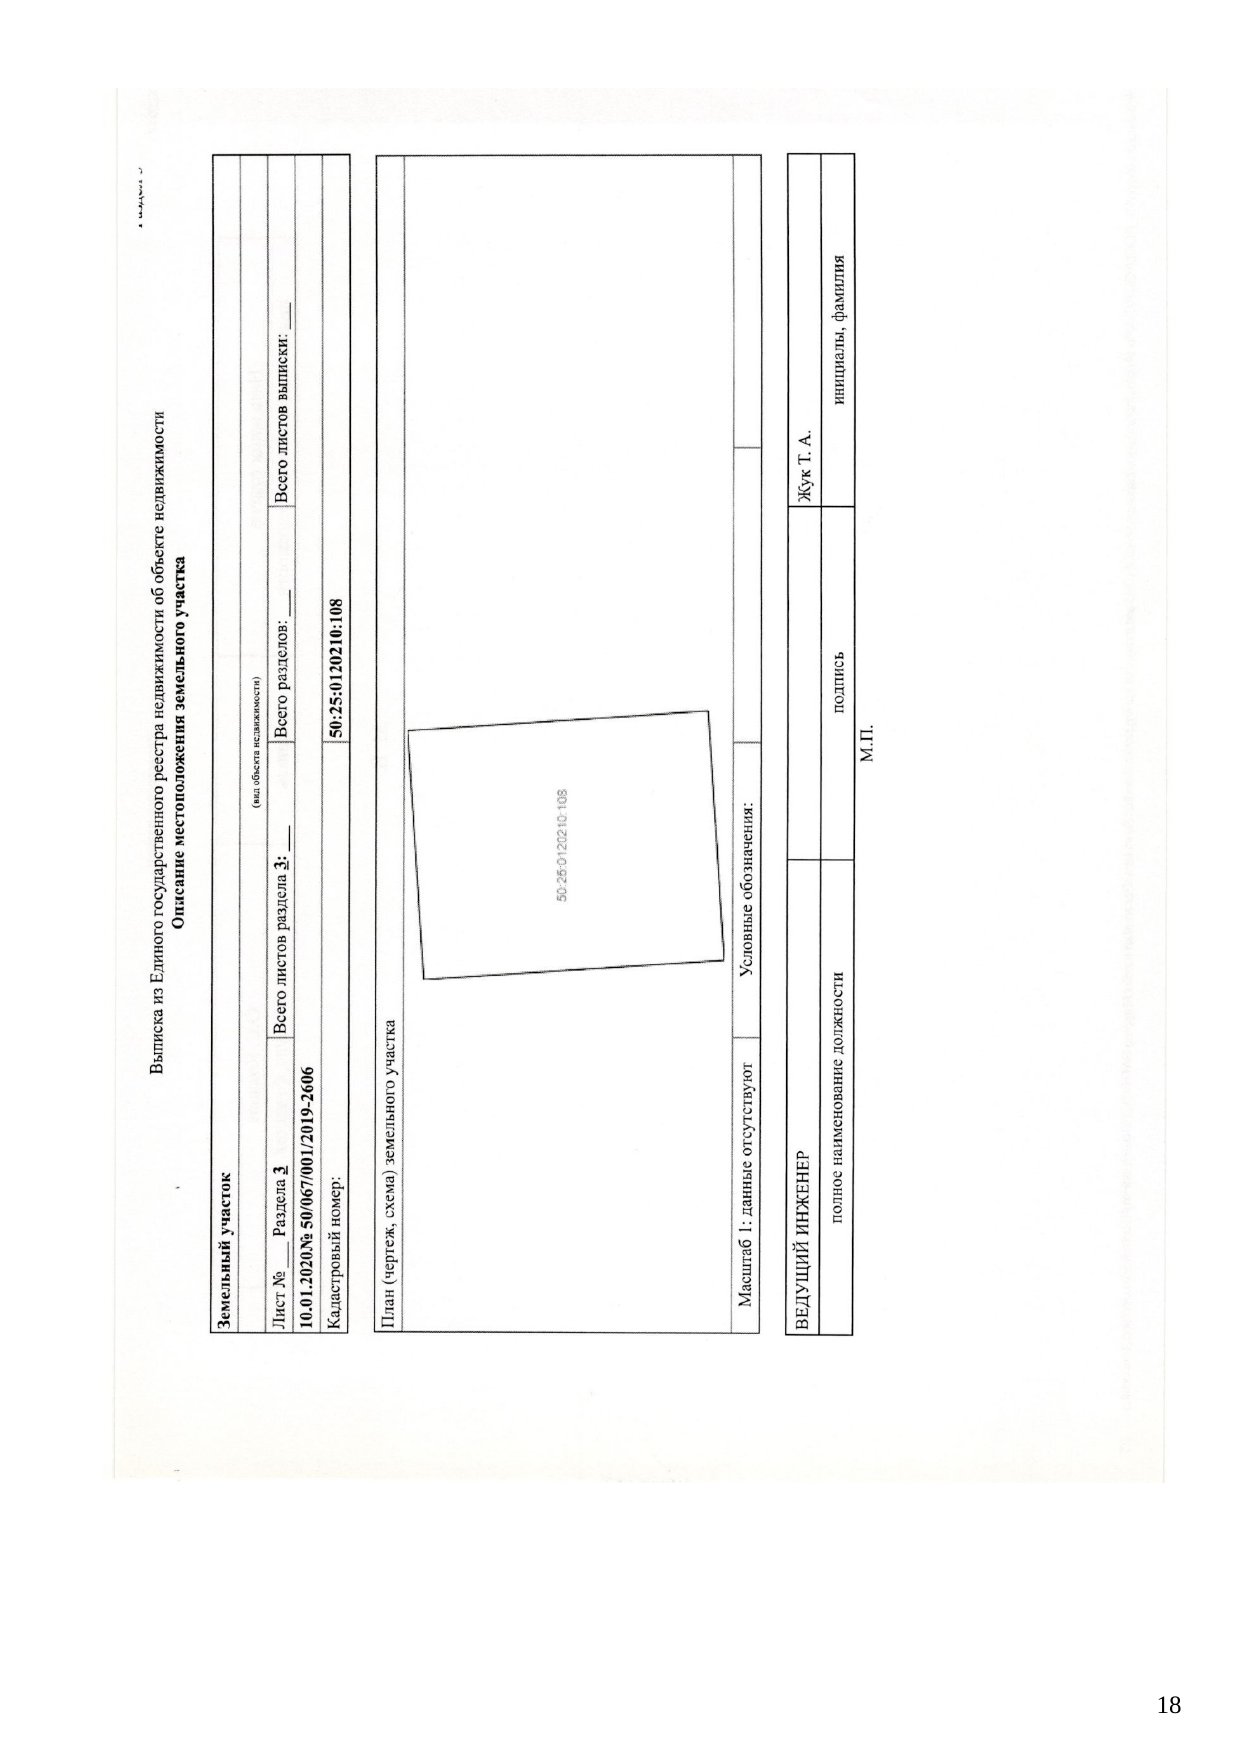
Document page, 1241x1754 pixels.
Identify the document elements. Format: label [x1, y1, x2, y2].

picture [103, 88, 1182, 1483]
